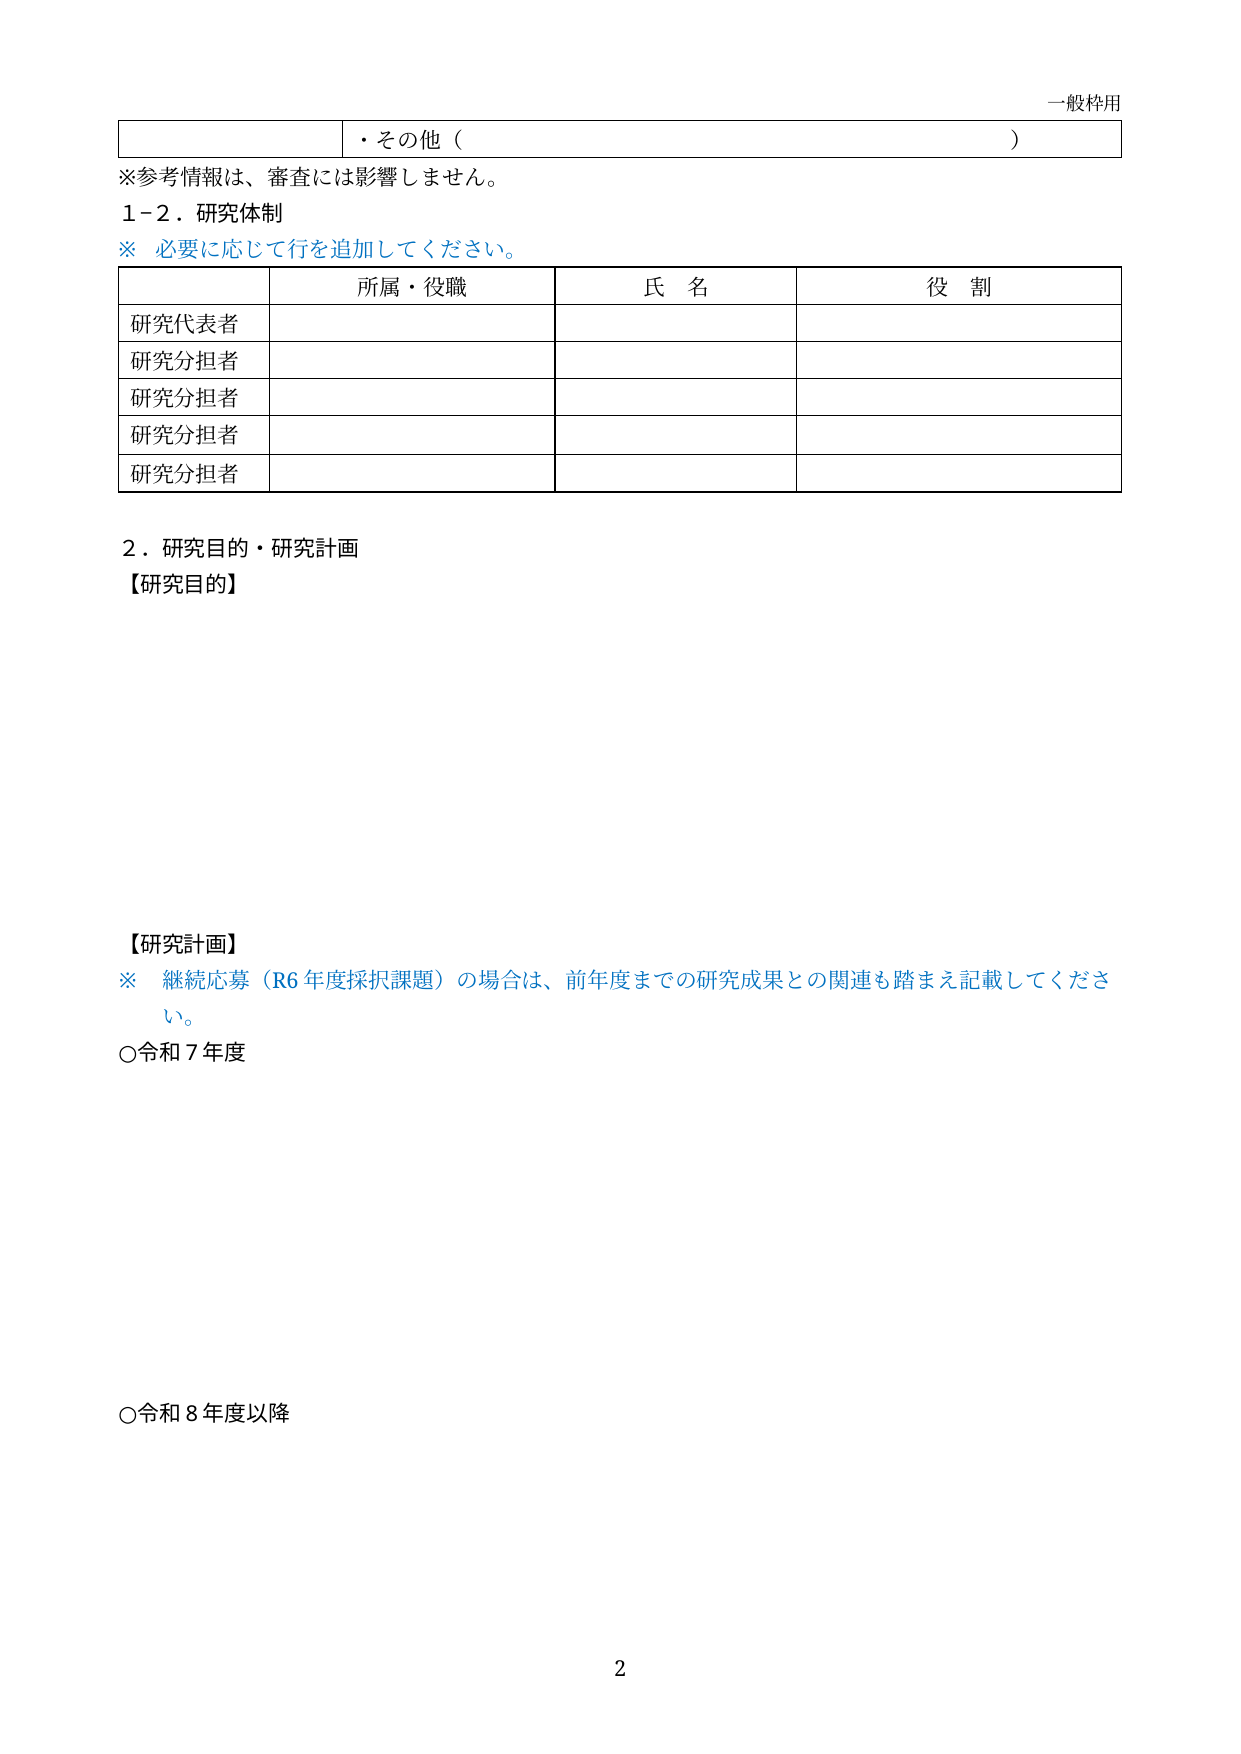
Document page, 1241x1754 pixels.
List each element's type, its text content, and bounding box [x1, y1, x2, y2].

table_header [119, 268, 269, 303]
table_cell [797, 379, 1121, 415]
text 【研究計画】 [118, 925, 1122, 961]
table_cell [270, 416, 554, 454]
table_cell 研究分担者 [119, 342, 269, 378]
table_cell [556, 305, 796, 341]
table_cell [270, 305, 554, 341]
table_header 所属・役職 [270, 268, 554, 303]
table_header 役 割 [797, 268, 1121, 303]
text ○令和7年度 [118, 1033, 1122, 1069]
table_cell 研究分担者 [119, 416, 269, 454]
table_cell [556, 455, 796, 491]
table_cell [556, 379, 796, 415]
table_cell [270, 379, 554, 415]
table_cell [270, 455, 554, 491]
text １−２．研究体制 [118, 194, 1122, 230]
table_cell [556, 416, 796, 454]
text 【研究目的】 [118, 564, 1122, 601]
list 継続応募（R6年度採択課題）の場合は、前年度までの研究成果との関連も踏まえ記載してください。 [119, 961, 1122, 1033]
table_cell 研究分担者 [119, 379, 269, 415]
table_cell 研究分担者 [119, 455, 269, 491]
table_cell [797, 305, 1121, 341]
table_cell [343, 121, 1121, 157]
table_header 氏 名 [556, 268, 796, 303]
table_cell [797, 455, 1121, 491]
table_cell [119, 121, 342, 157]
table_cell [797, 342, 1121, 378]
text ○令和8年度以降 [118, 1393, 1122, 1429]
table_cell [556, 342, 796, 378]
table_cell 研究代表者 [119, 305, 269, 341]
table_cell [797, 416, 1121, 454]
list 必要に応じて行を追加してください。 [118, 230, 1122, 266]
table_cell [270, 342, 554, 378]
text ２．研究目的・研究計画 [118, 528, 1122, 564]
text ※参考情報は、審査には影響しません。 [118, 158, 1122, 194]
